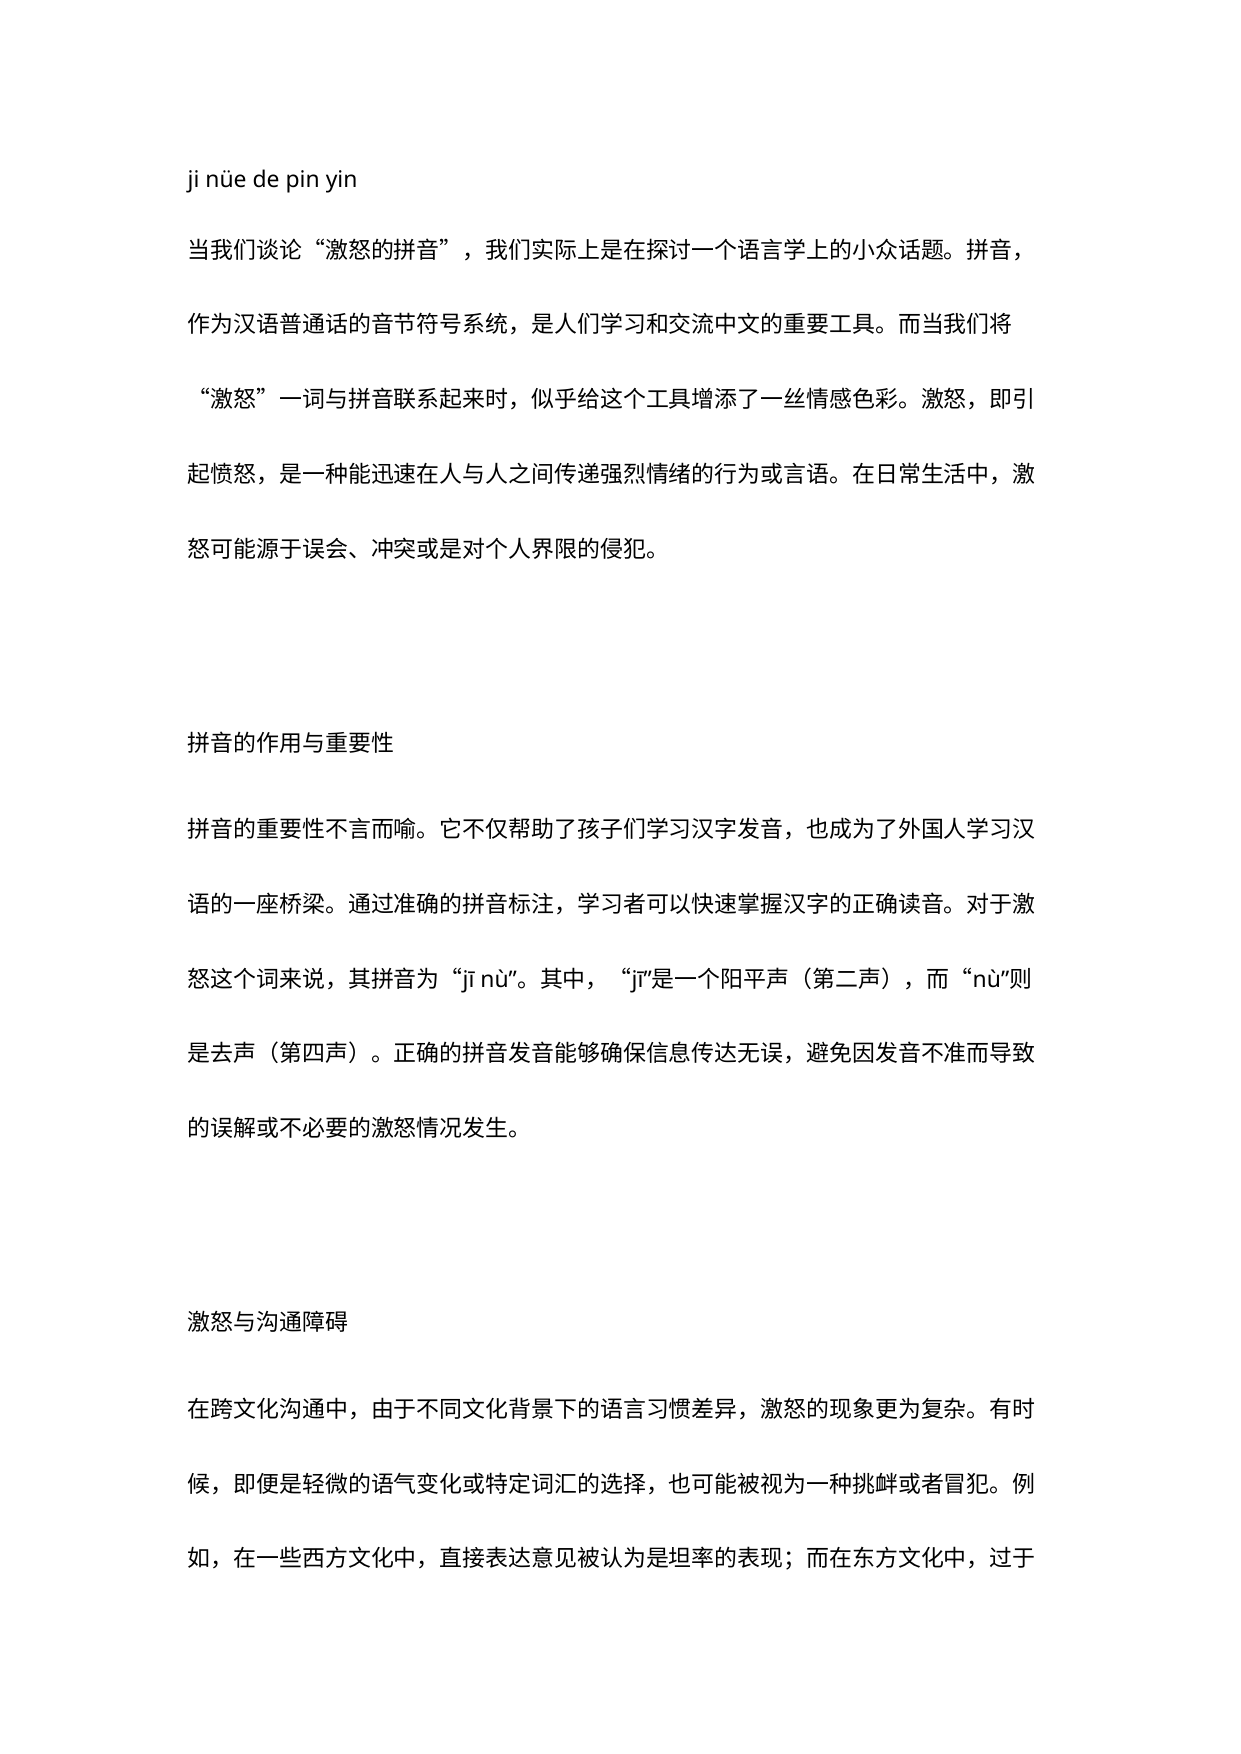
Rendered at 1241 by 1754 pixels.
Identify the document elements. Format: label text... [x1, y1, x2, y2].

text 当我们谈论“激怒的拼音”，我们实际上是在探讨一个语言学上的小众话题。拼音，作为汉语普通话的音节符号系统，是人们学习和交流中文的重要工具。而当我们将“激怒”一词与拼音联系起来时，似乎给这个工具增添了一丝情感色彩。激怒，即引起愤怒，是一种能迅速在人与人之间传递强烈情绪的行为或言语。在日常生活中，激怒可能源于误会、冲突或是对个人界限的侵犯。 [187, 216, 1053, 579]
text ji nüe de pin yin [187, 162, 1053, 194]
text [187, 1375, 1053, 1589]
text 拼音的作用与重要性 [187, 709, 1053, 774]
text 拼音的重要性不言而喻。它不仅帮助了孩子们学习汉字发音，也成为了外国人学习汉语的一座桥梁。通过准确的拼音标注，学习者可以快速掌握汉字的正确读音。对于激怒这个词来说，其拼音为“jī nù”。其中，“jī”是一个阳平声（第二声），而“nù”则是去声（第四声）。正确的拼音发音能够确保信息传达无误，避免因发音不准而导致的误解或不必要的激怒情况发生。 [187, 795, 1053, 1159]
text 激怒与沟通障碍 [187, 1288, 1053, 1353]
